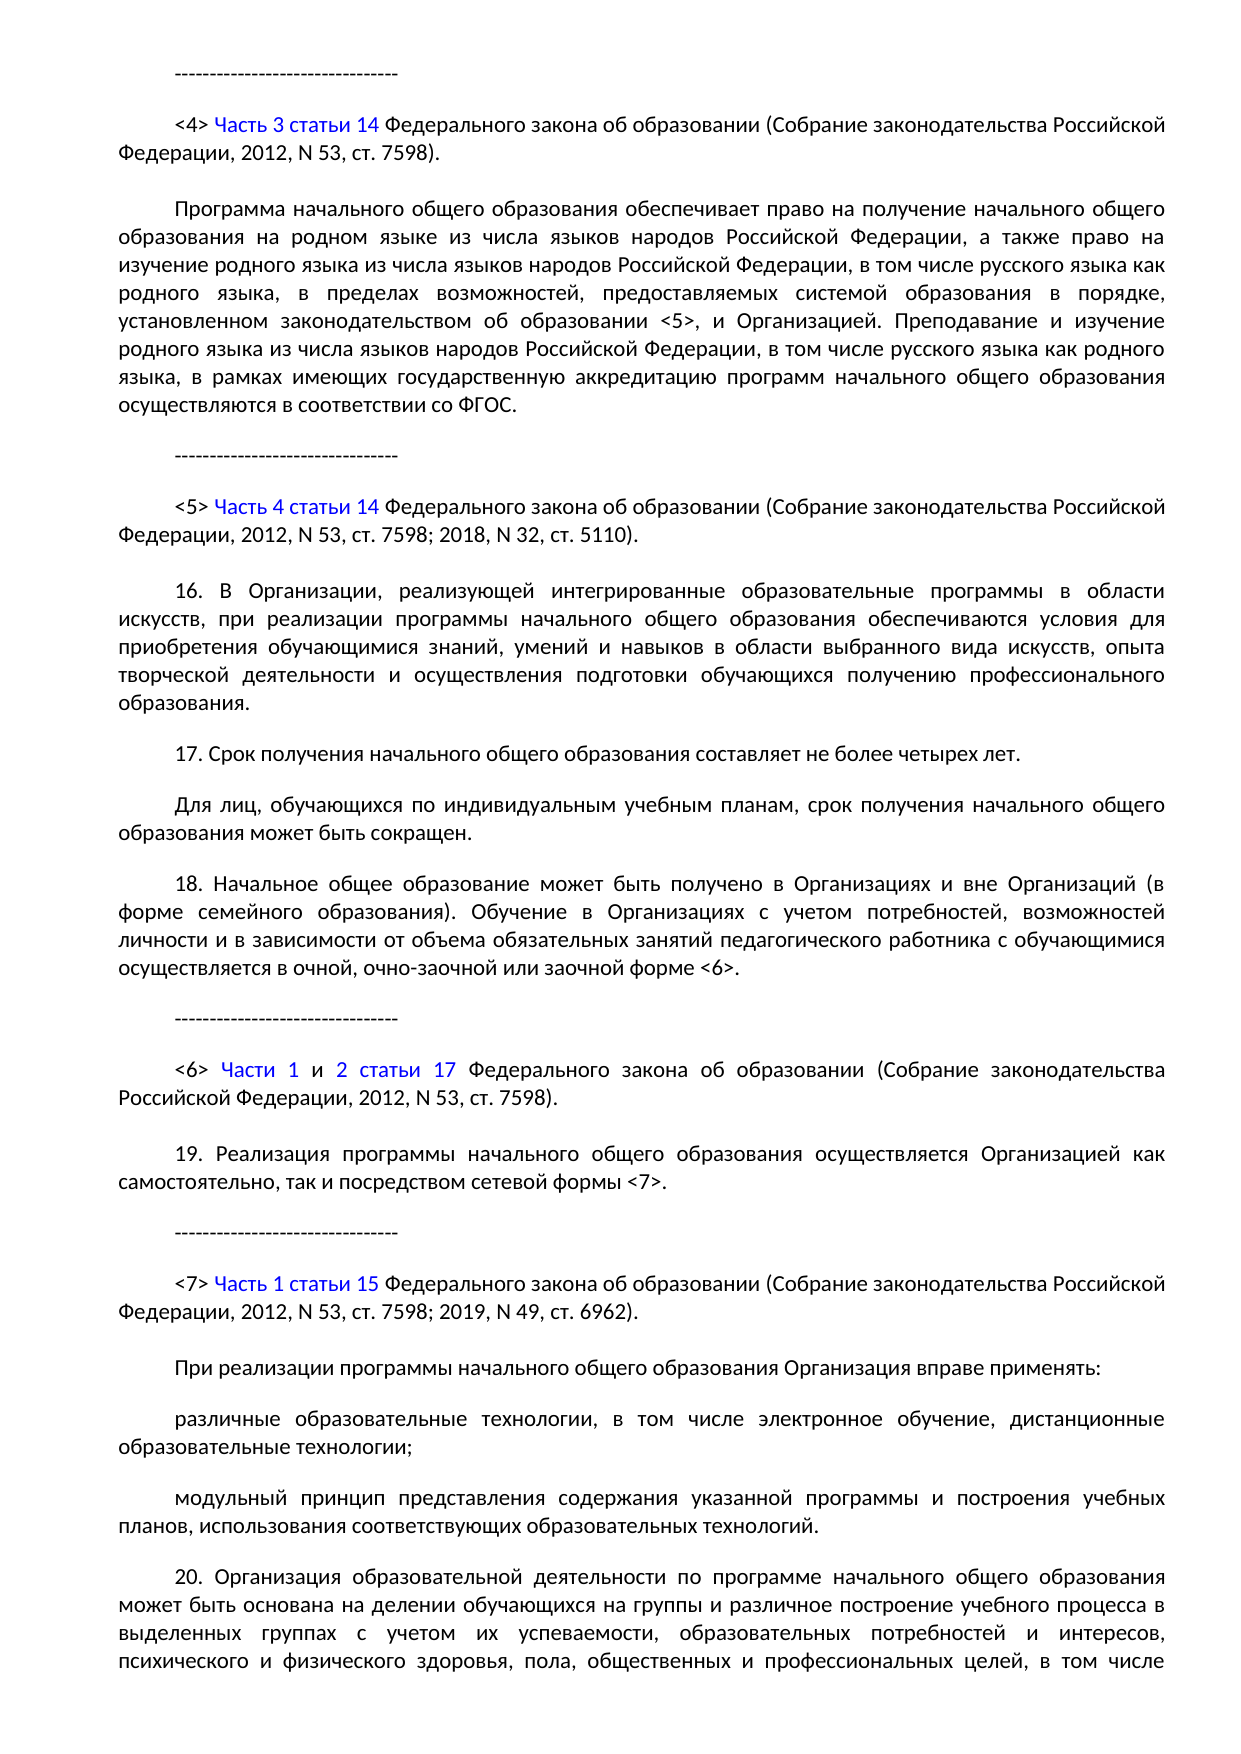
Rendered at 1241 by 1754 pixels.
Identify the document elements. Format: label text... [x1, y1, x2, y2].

text Для лиц, обучающихся по индивидуальным учебным планам, срок получения начального общего образования может быть сокращен. [118, 790, 1167, 846]
text <7> Часть 1 статьи 15 Федерального закона об образовании (Собрание законодательства Российской Федерации, 2012, N 53, ст. 7598; 2019, N 49, ст. 6962). [118, 1269, 1167, 1325]
text -------------------------------- [118, 59, 1167, 87]
text <5> Часть 4 статьи 14 Федерального закона об образовании (Собрание законодательства Российской Федерации, 2012, N 53, ст. 7598; 2018, N 32, ст. 5110). [118, 492, 1167, 548]
text 16. В Организации, реализующей интегрированные образовательные программы в области искусств, при реализации программы начального общего образования обеспечиваются условия для приобретения обучающимися знаний, умений и навыков в области выбранного вида искусств, опыта творческой деятельности и осуществления подготовки обучающихся получению профессионального образования. [118, 576, 1167, 716]
text <6> Части 1 и 2 статьи 17 Федерального закона об образовании (Собрание законодательства Российской Федерации, 2012, N 53, ст. 7598). [118, 1055, 1167, 1111]
text -------------------------------- [118, 1218, 1167, 1246]
text различные образовательные технологии, в том числе электронное обучение, дистанционные образовательные технологии; [118, 1404, 1167, 1460]
text модульный принцип представления содержания указанной программы и построения учебных планов, использования соответствующих образовательных технологий. [118, 1483, 1167, 1539]
text 18. Начальное общее образование может быть получено в Организациях и вне Организаций (в форме семейного образования). Обучение в Организациях с учетом потребностей, возможностей личности и в зависимости от объема обязательных занятий педагогического работника с обучающимися осуществляется в очной, очно-заочной или заочной форме <6>. [118, 869, 1167, 981]
text 17. Срок получения начального общего образования составляет не более четырех лет. [118, 739, 1167, 767]
text При реализации программы начального общего образования Организация вправе применять: [118, 1353, 1167, 1381]
text Программа начального общего образования обеспечивает право на получение начального общего образования на родном языке из числа языков народов Российской Федерации, а также право на изучение родного языка из числа языков народов Российской Федерации, в том числе русского языка как родного языка, в пределах возможностей, предоставляемых системой образования в порядке, установленном законодательством об образовании <5>, и Организацией. Преподавание и изучение родного языка из числа языков народов Российской Федерации, в том числе русского языка как родного языка, в рамках имеющих государственную аккредитацию программ начального общего образования осуществляются в соответствии со ФГОС. [118, 194, 1167, 418]
text -------------------------------- [118, 1004, 1167, 1032]
text -------------------------------- [118, 441, 1167, 469]
text <4> Часть 3 статьи 14 Федерального закона об образовании (Собрание законодательства Российской Федерации, 2012, N 53, ст. 7598). [118, 110, 1167, 166]
text 19. Реализация программы начального общего образования осуществляется Организацией как самостоятельно, так и посредством сетевой формы <7>. [118, 1139, 1167, 1195]
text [118, 1562, 1167, 1674]
